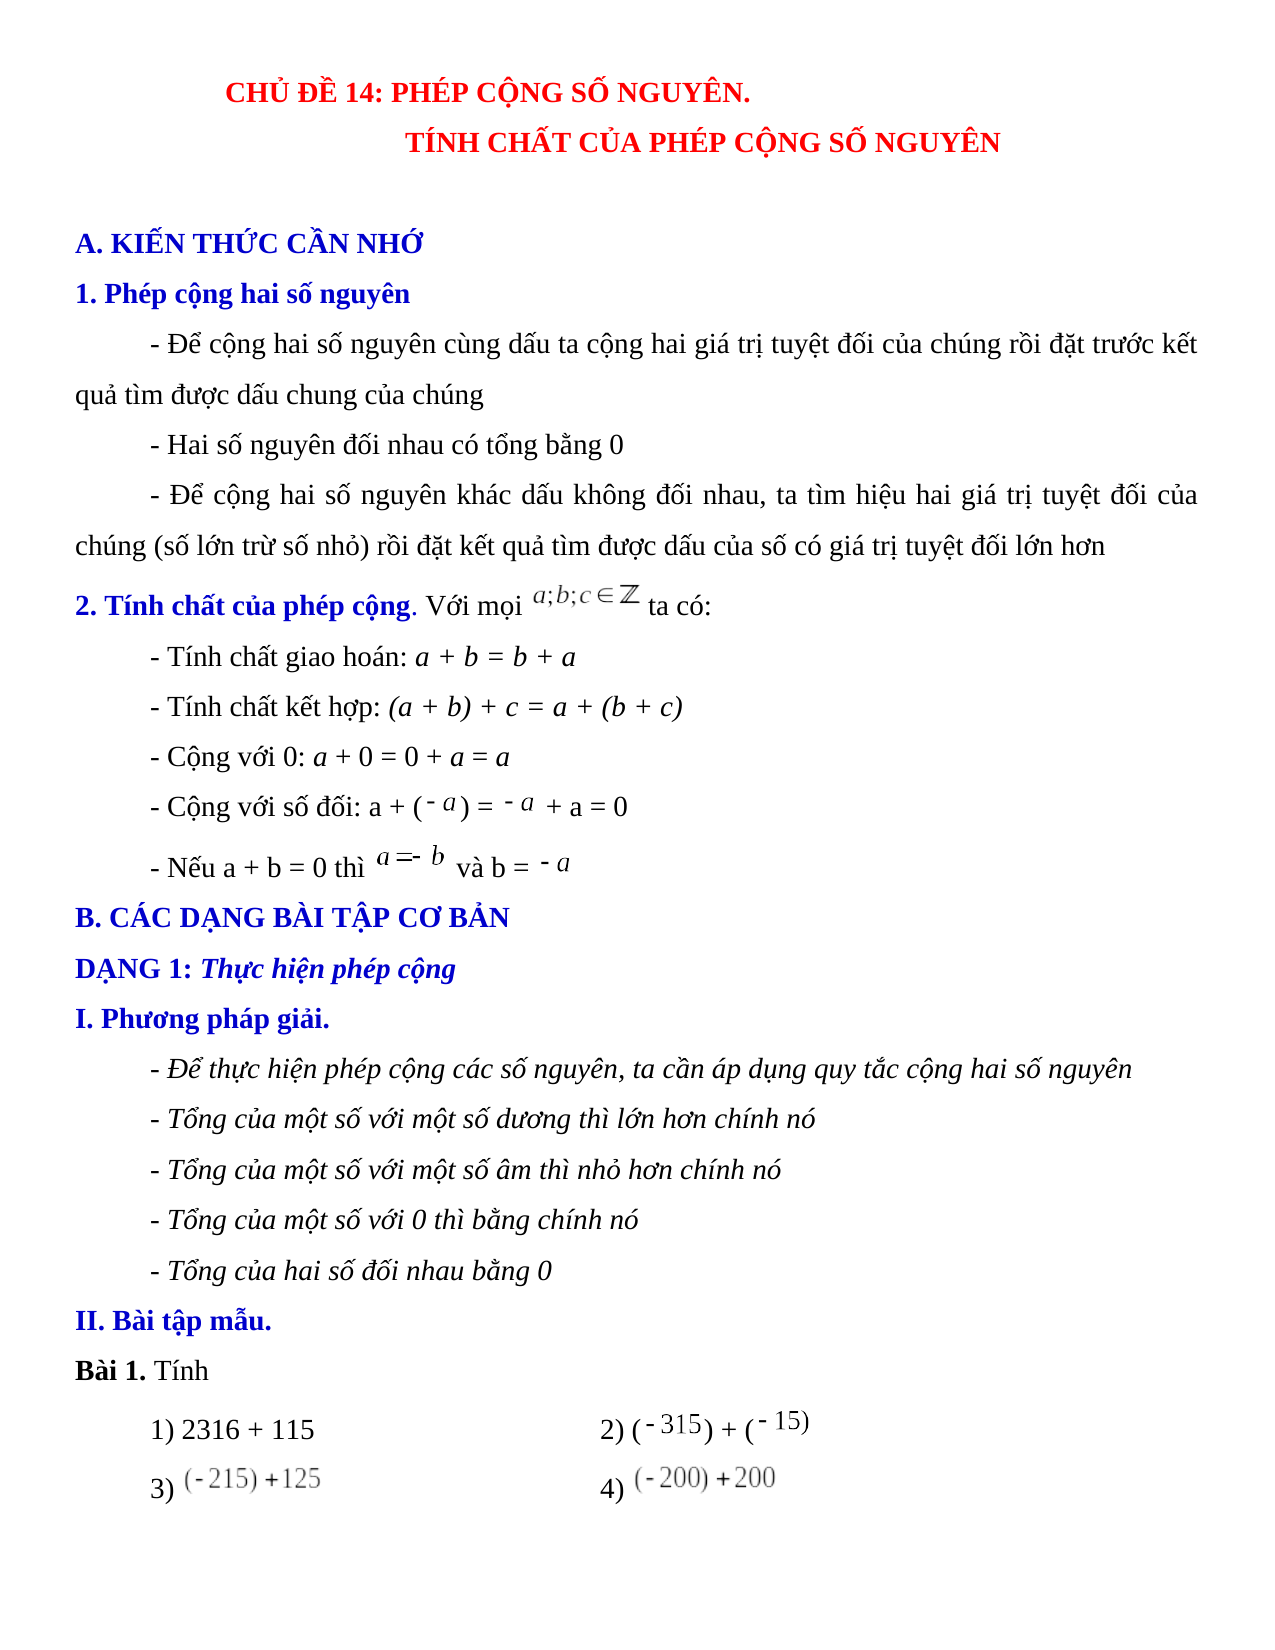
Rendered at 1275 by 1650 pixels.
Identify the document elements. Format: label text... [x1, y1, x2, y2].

text 1) 2316 + 115 2) () + ( [75, 1403, 1200, 1446]
text - Tổng của hai số đối nhau bằng 0 [75, 1253, 1200, 1286]
text B. CÁC DẠNG BÀI TẬP CƠ BẢN [75, 900, 1200, 934]
text Bài 1. Tính [75, 1353, 1200, 1387]
text - Để cộng hai số nguyên khác dấu không đối nhau, ta tìm hiệu hai giá trị tuyệt đối của chúng (số lớn trừ số nhỏ) rồi đặt kết quả tìm được dấu của số có giá trị tuyệt đối lớn hơn [75, 477, 1200, 561]
text DẠNG 1: Thực hiện phép cộng [75, 951, 1200, 984]
text - Cộng với số đối: a + () = + a = 0 [75, 789, 1200, 823]
text - Tổng của một số với một số dương thì lớn hơn chính nó [75, 1102, 1200, 1135]
text TÍNH CHẤT CỦA PHÉP CỘNG SỐ NGUYÊN [75, 125, 1200, 159]
text - Để cộng hai số nguyên cùng dấu ta cộng hai giá trị tuyệt đối của chúng rồi đặt trước kết quả tìm được dấu chung của chúng [75, 327, 1200, 410]
text I. Phương pháp giải. [75, 1001, 1200, 1034]
text CHỦ ĐỀ 14: PHÉP CỘNG SỐ NGUYÊN. [75, 75, 1200, 108]
text A. KIẾN THỨC CẦN NHỚ [75, 226, 1200, 259]
text - Nếu a + b = 0 thì và b = [75, 840, 1200, 884]
text - Hai số nguyên đối nhau có tổng bằng 0 [75, 427, 1200, 461]
text - Tính chất kết hợp: (a + b) + c = a + (b + c) [75, 689, 1200, 722]
text 3) 4) [75, 1462, 1200, 1505]
text 1. Phép cộng hai số nguyên [75, 276, 1200, 310]
text - Cộng với 0: a + 0 = 0 + a = a [75, 739, 1200, 773]
text - Để thực hiện phép cộng các số nguyên, ta cần áp dụng quy tắc cộng hai số nguyên [75, 1051, 1200, 1085]
text - Tổng của một số với 0 thì bằng chính nó [75, 1202, 1200, 1236]
text II. Bài tập mẫu. [75, 1303, 1200, 1336]
text - Tổng của một số với một số âm thì nhỏ hơn chính nó [75, 1152, 1200, 1186]
text - Tính chất giao hoán: a + b = b + a [75, 639, 1200, 672]
text 2. Tính chất của phép cộng. Với mọi ta có: [75, 578, 1200, 622]
